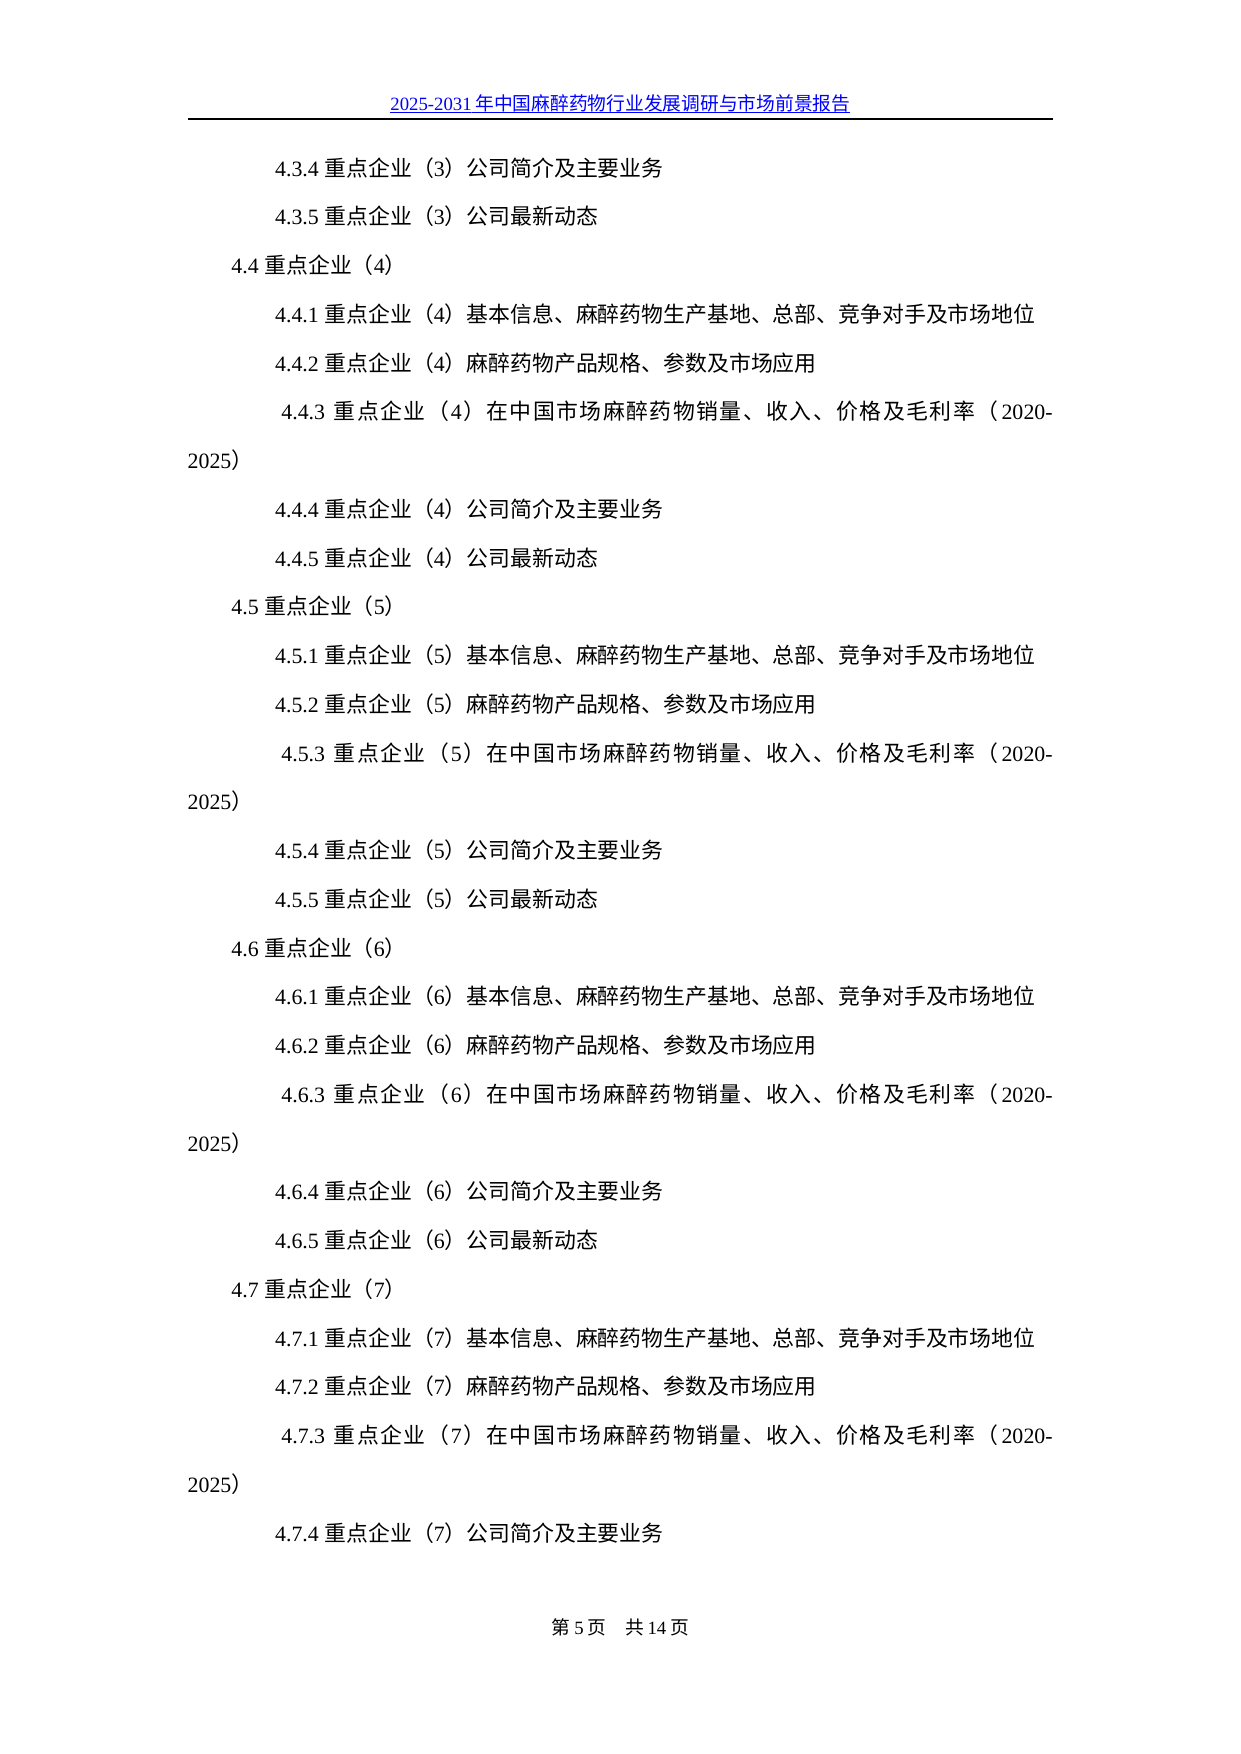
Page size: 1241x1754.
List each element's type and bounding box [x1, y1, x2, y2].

text [187, 150, 1053, 1548]
